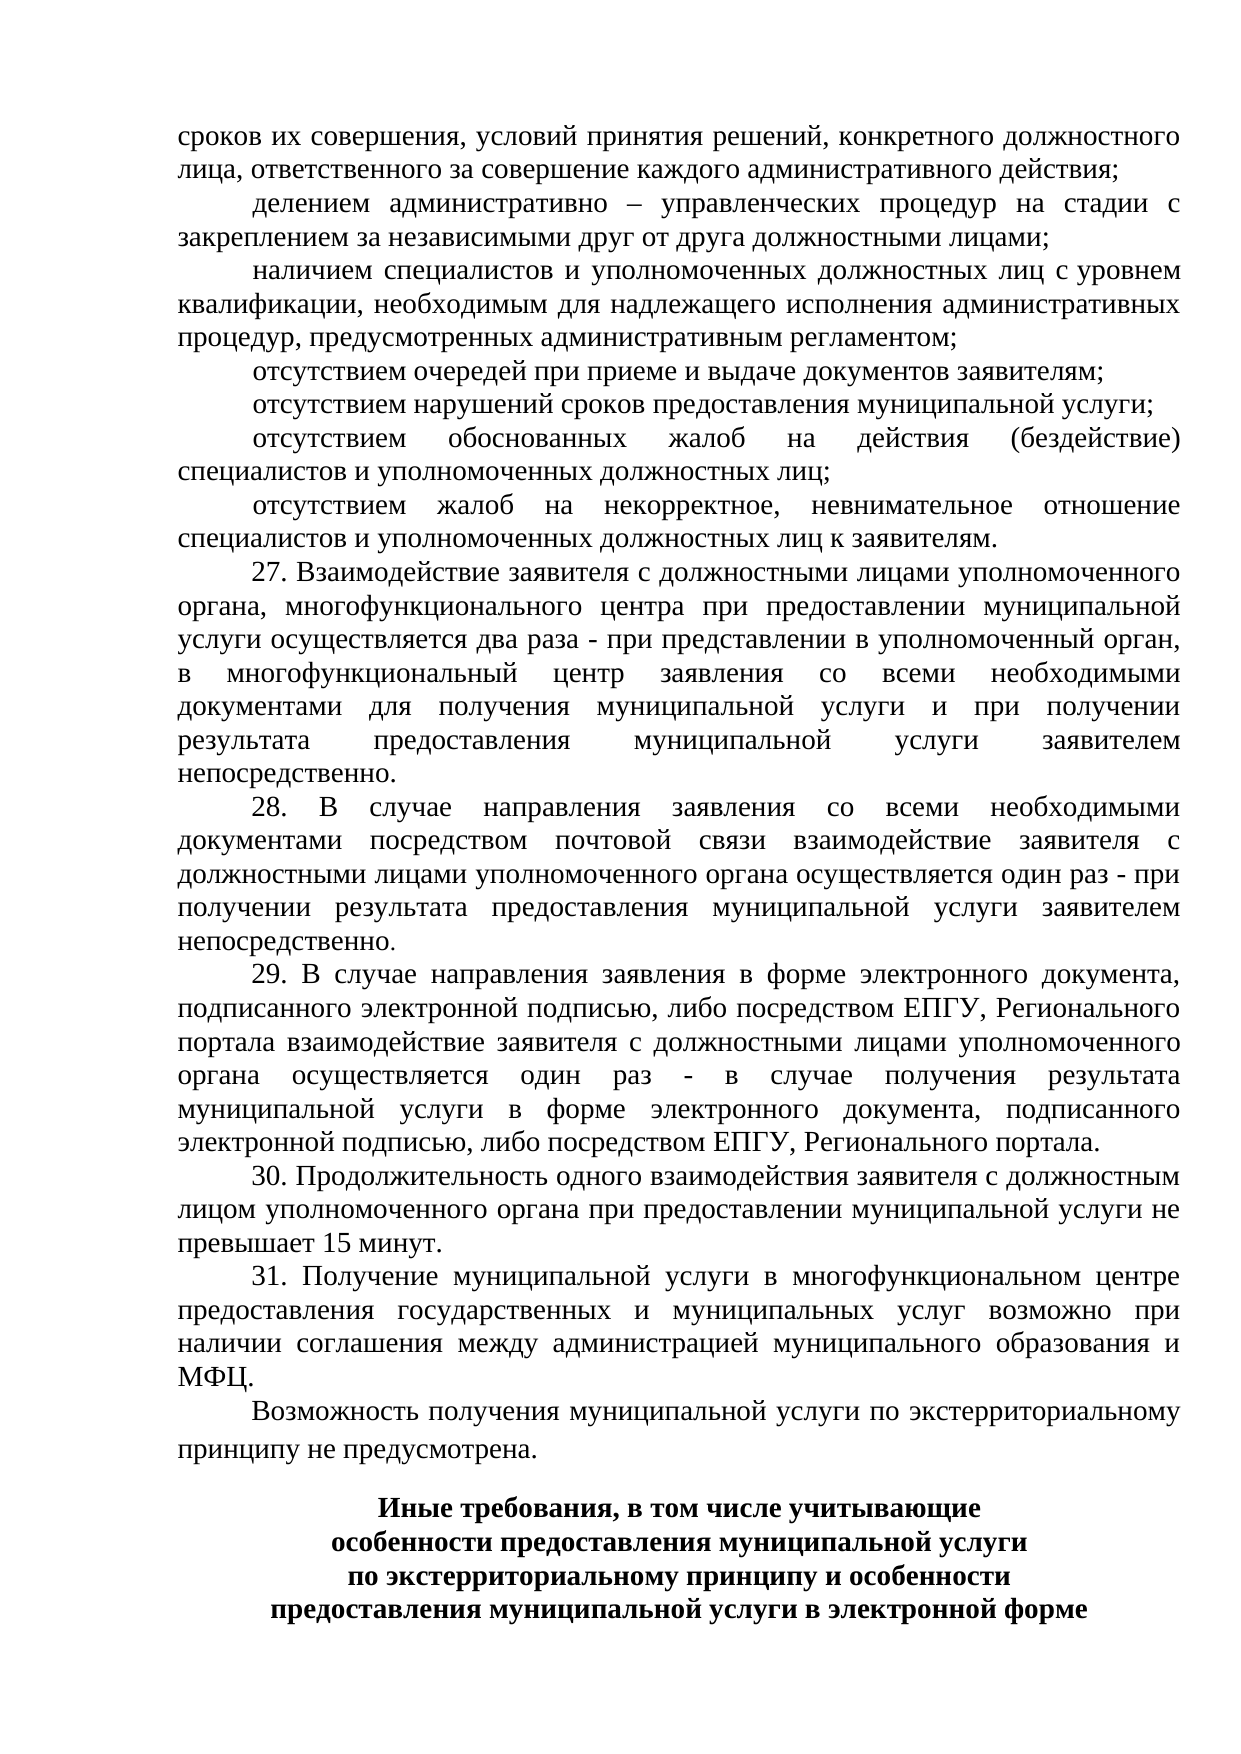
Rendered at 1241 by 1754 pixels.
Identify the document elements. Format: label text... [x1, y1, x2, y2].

text отсутствием жалоб на некорректное, невнимательное отношение специалистов и уполномоченных должностных лиц к заявителям. [177, 487, 1181, 554]
text наличием специалистов и уполномоченных должностных лиц с уровнем квалификации, необходимым для надлежащего исполнения административных процедур, предусмотренных административным регламентом; [177, 252, 1181, 353]
text по экстерриториальному принципу и особенности [177, 1558, 1181, 1591]
text 28. В случае направления заявления со всеми необходимыми документами посредством почтовой связи взаимодействие заявителя с должностными лицами уполномоченного органа осуществляется один раз - при получении результата предоставления муниципальной услуги заявителем непосредственно. [177, 789, 1181, 957]
text делением административно – управленческих процедур на стадии с закреплением за независимыми друг от друга должностными лицами; [177, 185, 1181, 252]
text отсутствием очередей при приеме и выдаче документов заявителям; [177, 353, 1181, 386]
text Иные требования, в том числе учитывающие [177, 1491, 1181, 1524]
text предоставления муниципальной услуги в электронной форме [177, 1591, 1181, 1625]
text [177, 118, 1181, 185]
text Возможность получения муниципальной услуги по экстерриториальному принципу не предусмотрена. [177, 1393, 1181, 1465]
text отсутствием обоснованных жалоб на действия (бездействие) специалистов и уполномоченных должностных лиц; [177, 420, 1181, 487]
text 27. Взаимодействие заявителя с должностными лицами уполномоченного органа, многофункционального центра при предоставлении муниципальной услуги осуществляется два раза - при представлении в уполномоченный орган, в многофункциональный центр заявления со всеми необходимыми документами для получения муниципальной услуги и при получении результата предоставления муниципальной услуги заявителем непосредственно. [177, 554, 1181, 789]
text 29. В случае направления заявления в форме электронного документа, подписанного электронной подписью, либо посредством ЕПГУ, Регионального портала взаимодействие заявителя с должностными лицами уполномоченного органа осуществляется один раз - в случае получения результата муниципальной услуги в форме электронного документа, подписанного электронной подписью, либо посредством ЕПГУ, Регионального портала. [177, 957, 1181, 1158]
text 31. Получение муниципальной услуги в многофункциональном центре предоставления государственных и муниципальных услуг возможно при наличии соглашения между администрацией муниципального образования и МФЦ. [177, 1258, 1181, 1393]
text отсутствием нарушений сроков предоставления муниципальной услуги; [177, 386, 1181, 420]
text 30. Продолжительность одного взаимодействия заявителя с должностным лицом уполномоченного органа при предоставлении муниципальной услуги не превышает 15 минут. [177, 1158, 1181, 1258]
text особенности предоставления муниципальной услуги [177, 1524, 1181, 1558]
